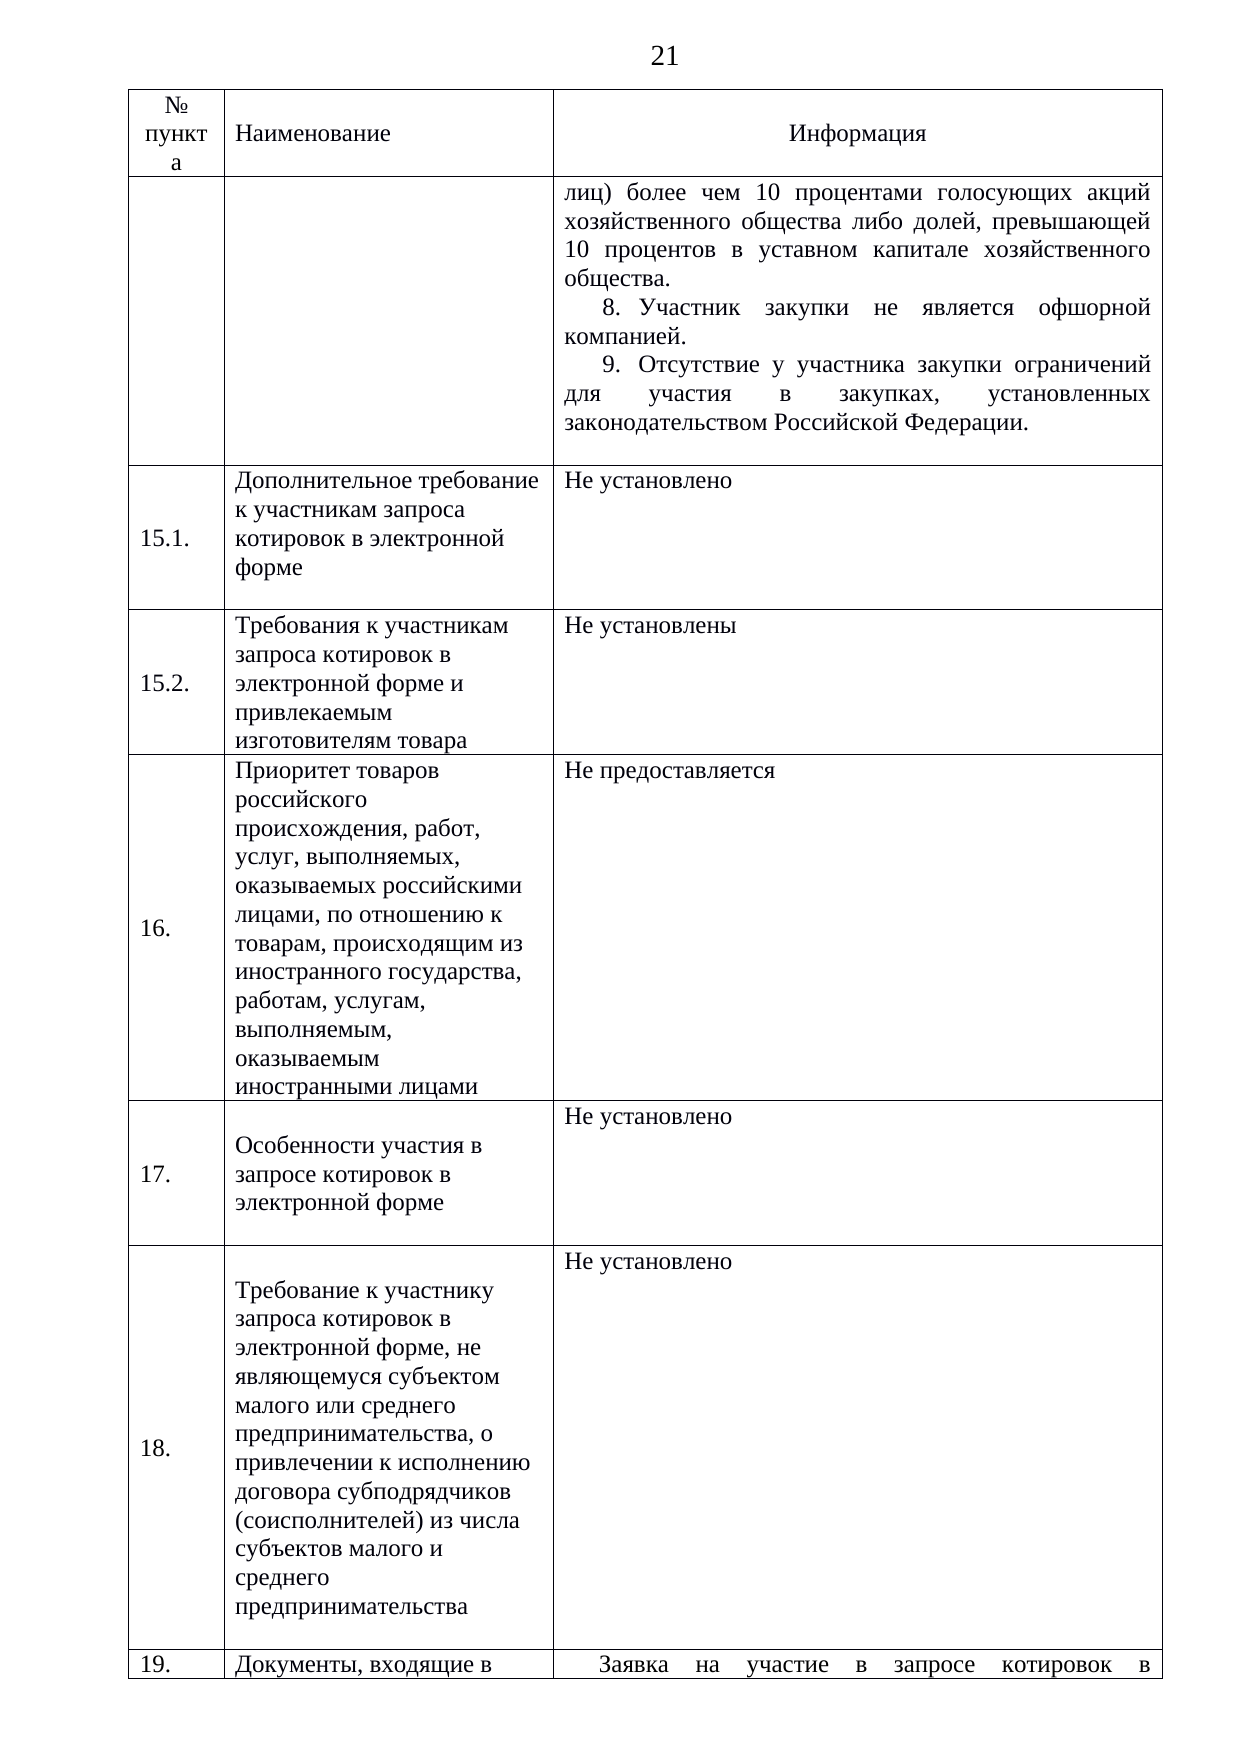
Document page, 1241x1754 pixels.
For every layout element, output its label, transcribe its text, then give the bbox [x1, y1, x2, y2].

table_header Информация [554, 90, 1162, 176]
table_header Наименование [225, 90, 553, 176]
table_cell Не установлено [554, 1246, 1162, 1648]
table_cell 15.1. [129, 466, 224, 609]
table_cell [129, 1246, 224, 1648]
table_cell 15.2. [129, 610, 224, 754]
table_cell Не предоставляется [554, 755, 1162, 1100]
table_cell Требования к участникам запроса котировок в электронной форме и привлекаемым изготовителям товара [225, 610, 553, 754]
table_cell Требование к участнику запроса котировок в электронной форме, не являющемуся субъектом малого или среднего предпринимательства, о привлечении к исполнению договора субподрядчиков (соисполнителей) из числа субъектов малого и среднего предпринимательства [225, 1246, 553, 1648]
table_cell [129, 1650, 224, 1678]
table_cell Не установлены [554, 610, 1162, 754]
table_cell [225, 1650, 553, 1678]
table_cell Не установлено [554, 1101, 1162, 1245]
table_cell Не установлено [554, 466, 1162, 609]
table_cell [554, 177, 1162, 464]
table_cell [129, 1101, 224, 1245]
table_cell [129, 177, 224, 464]
table_cell Дополнительное требование к участникам запроса котировок в электронной форме [225, 466, 553, 609]
table_cell Особенности участия в запросе котировок в электронной форме [225, 1101, 553, 1245]
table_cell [225, 177, 553, 464]
table_cell Приоритет товаров российского происхождения, работ, услуг, выполняемых, оказываемых российскими лицами, по отношению к товарам, происходящим из иностранного государства, работам, услугам, выполняемым, оказываемым иностранными лицами [225, 755, 553, 1100]
table_cell [129, 755, 224, 1100]
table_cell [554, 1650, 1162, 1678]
table_header № пункта [129, 90, 224, 176]
